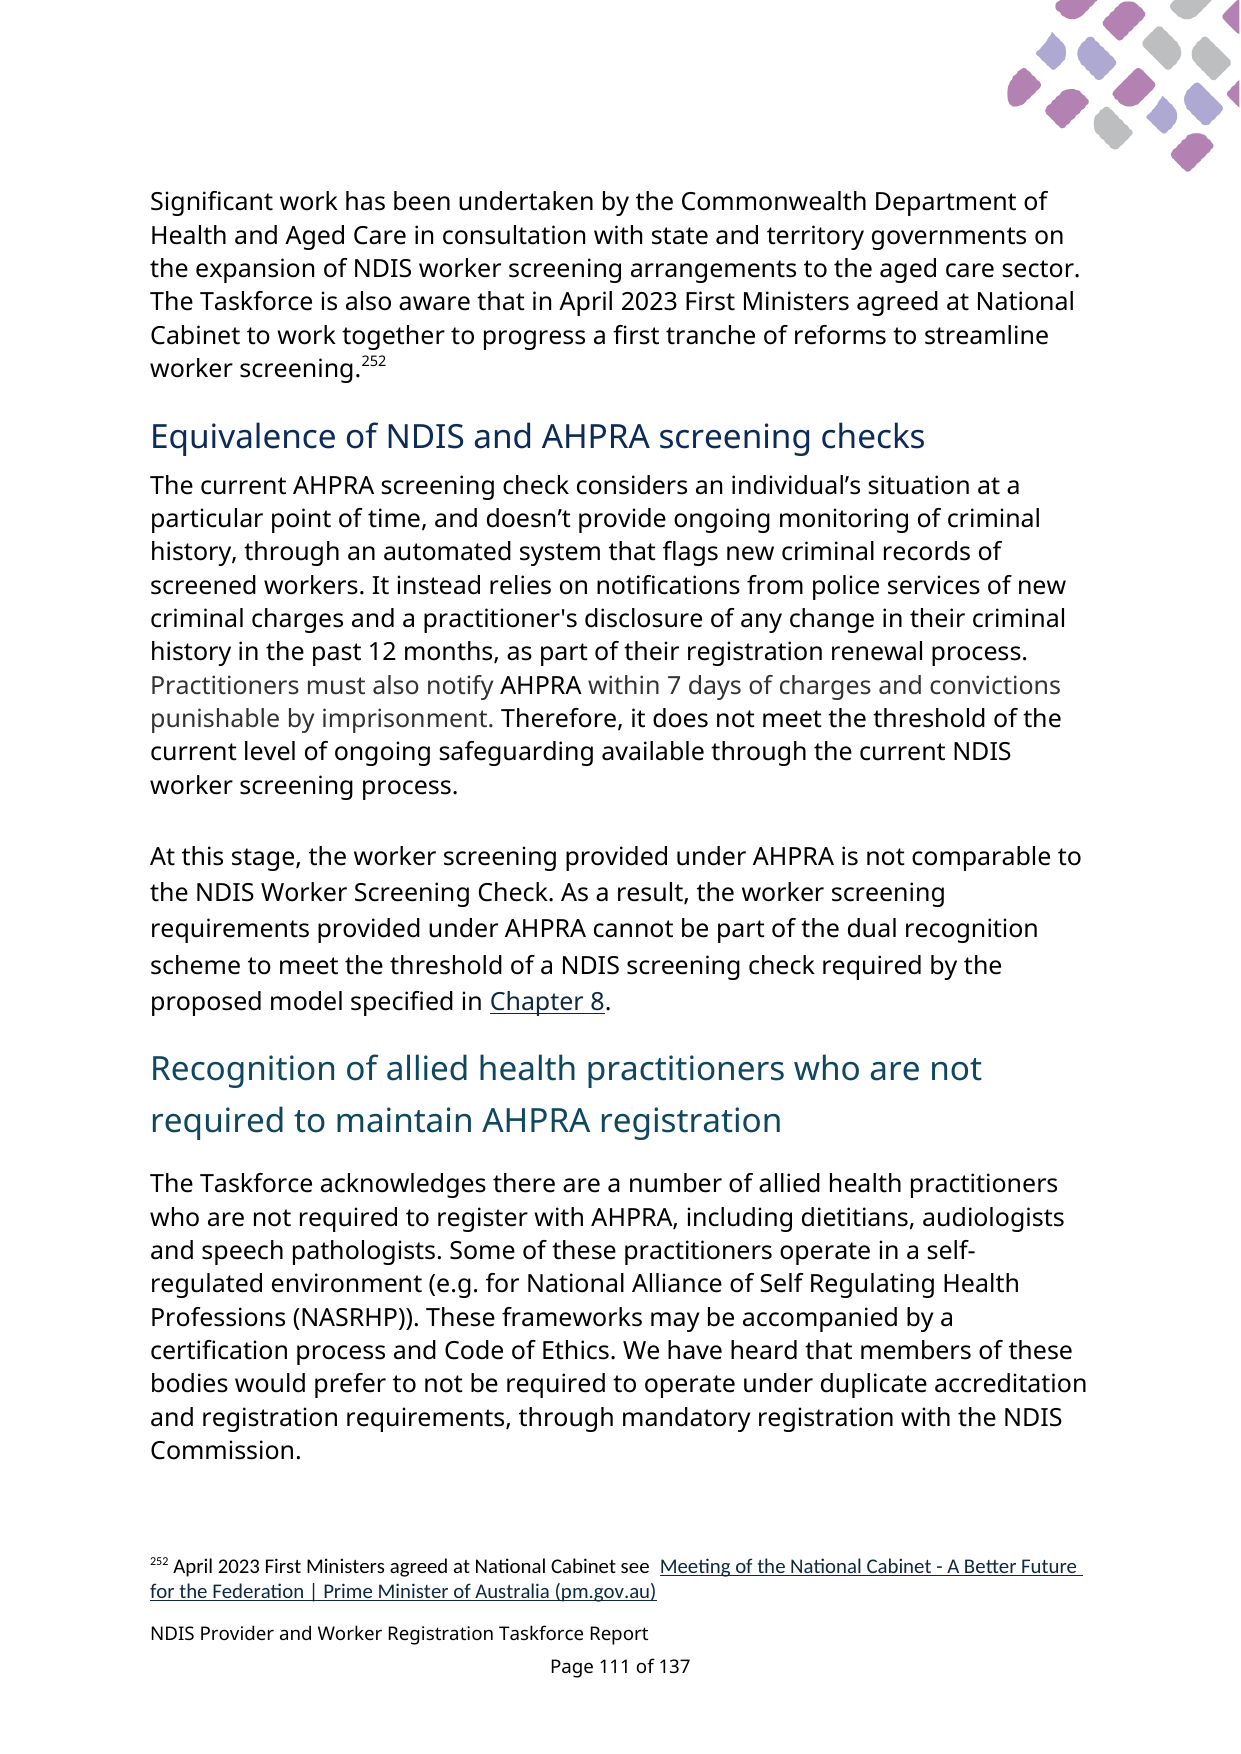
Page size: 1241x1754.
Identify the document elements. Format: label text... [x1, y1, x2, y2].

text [150, 184, 1090, 384]
text The current AHPRA screening check considers an individual’s situation at a particular point of time, and doesn’t provide ongoing monitoring of criminal history, through an automated system that flags new criminal records of screened workers. It instead relies on notifications from police services of new criminal charges and a practitioner's disclosure of any change in their criminal history in the past 12 months, as part of their registration renewal process. Practitioners must also notify AHPRA within 7 days of charges and convictions punishable by imprisonment. Therefore, it does not meet the threshold of the current level of ongoing safeguarding available through the current NDIS worker screening process. [150, 467, 1090, 801]
text At this stage, the worker screening provided under AHPRA is not comparable to the NDIS Worker Screening Check. As a result, the worker screening requirements provided under AHPRA cannot be part of the dual recognition scheme to meet the threshold of a NDIS screening check required by the proposed model specified in Chapter 8. [150, 838, 1090, 1018]
text Equivalence of NDIS and AHPRA screening checks [150, 422, 1090, 455]
text The Taskforce acknowledges there are a number of allied health practitioners who are not required to register with AHPRA, including dietitians, audiologists and speech pathologists. Some of these practitioners operate in a self-regulated environment (e.g. for National Alliance of Self Regulating Health Professions (NASRHP)). These frameworks may be accompanied by a certification process and Code of Ethics. We have heard that members of these bodies would prefer to not be required to operate under duplicate accreditation and registration requirements, through mandatory registration with the NDIS Commission. [150, 1166, 1090, 1466]
subtitle Recognition of allied health practitioners who are not required to maintain AHPRA registration [150, 1045, 1090, 1143]
picture [993, 0, 1240, 198]
